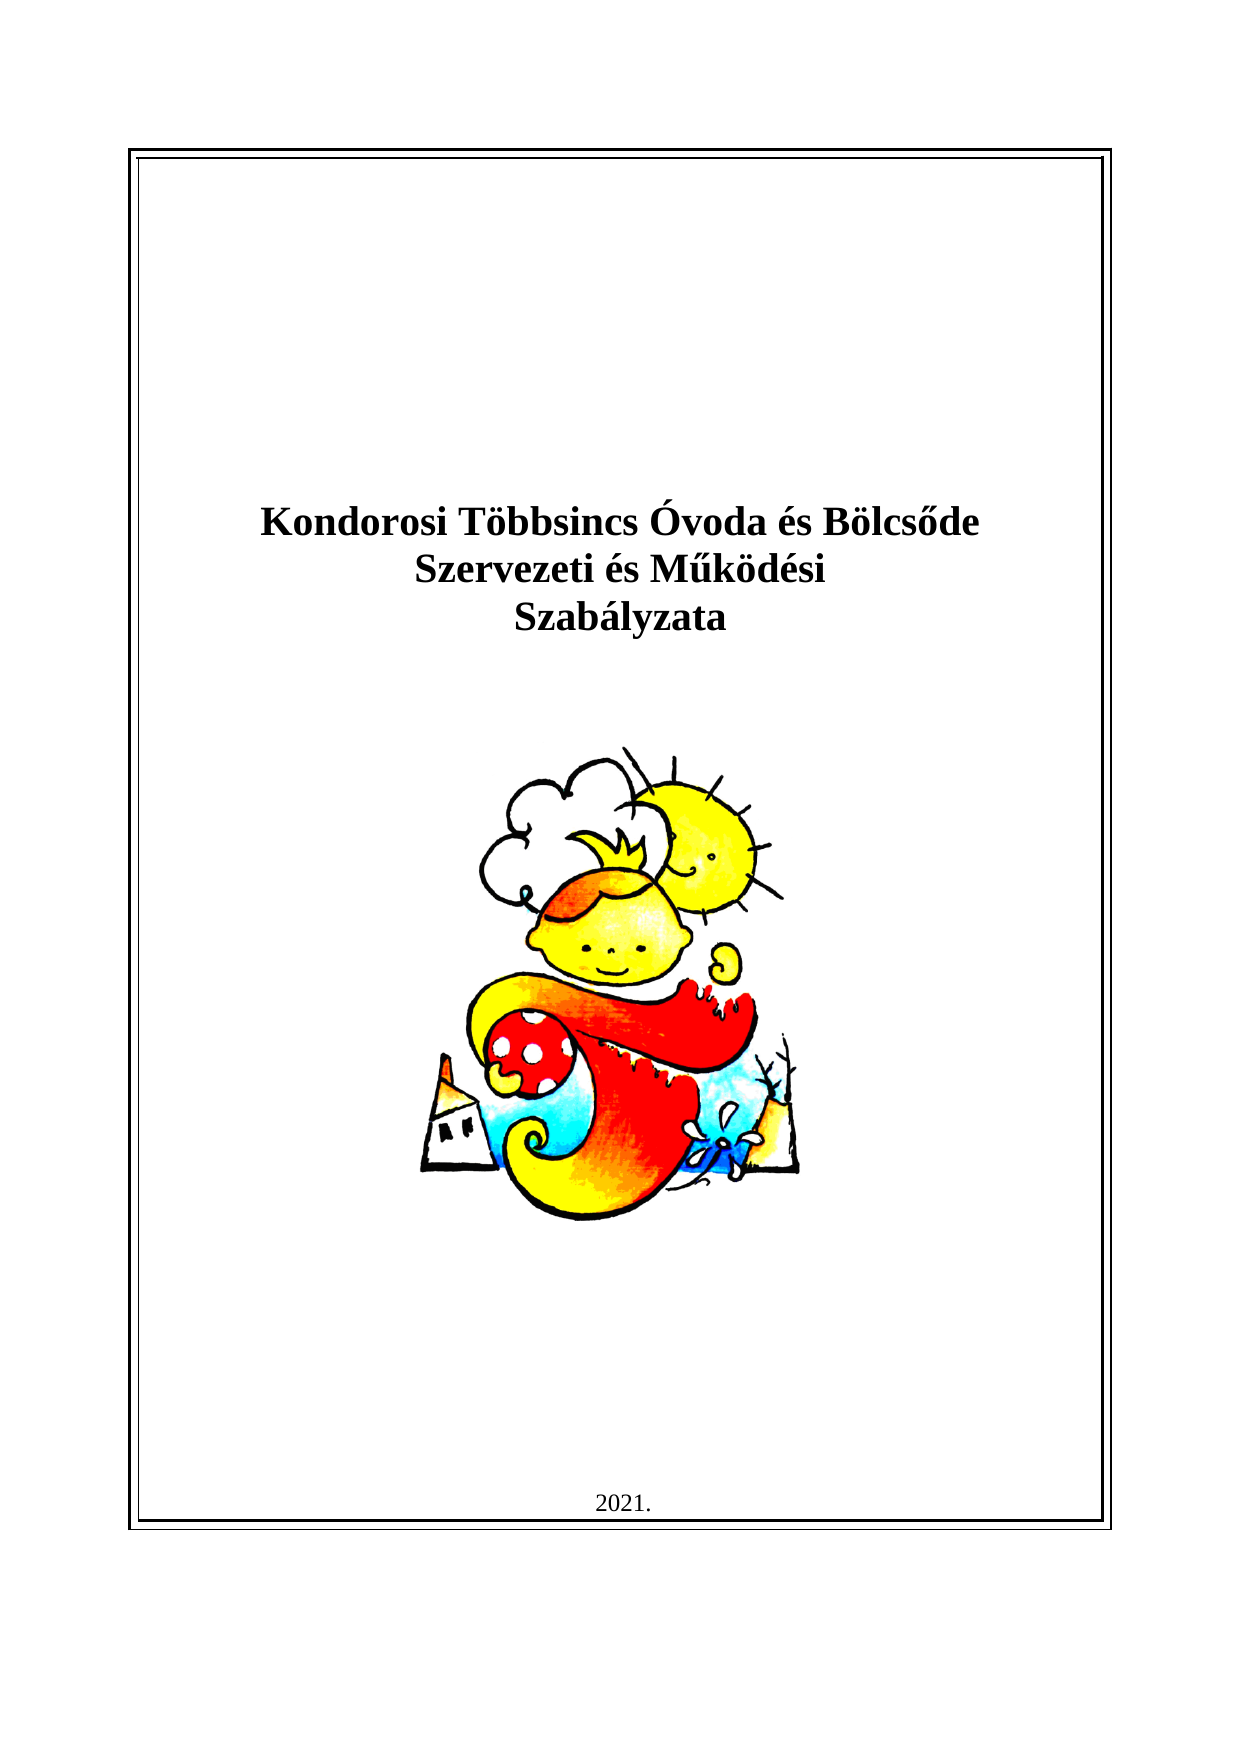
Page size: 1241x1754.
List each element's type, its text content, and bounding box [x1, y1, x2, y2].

text 2021. [131, 1475, 1110, 1529]
picture [415, 740, 825, 1221]
text Szabályzata [148, 592, 1093, 640]
text Kondorosi Többsincs Óvoda és Bölcsőde Szervezeti és Működési [148, 496, 1093, 592]
